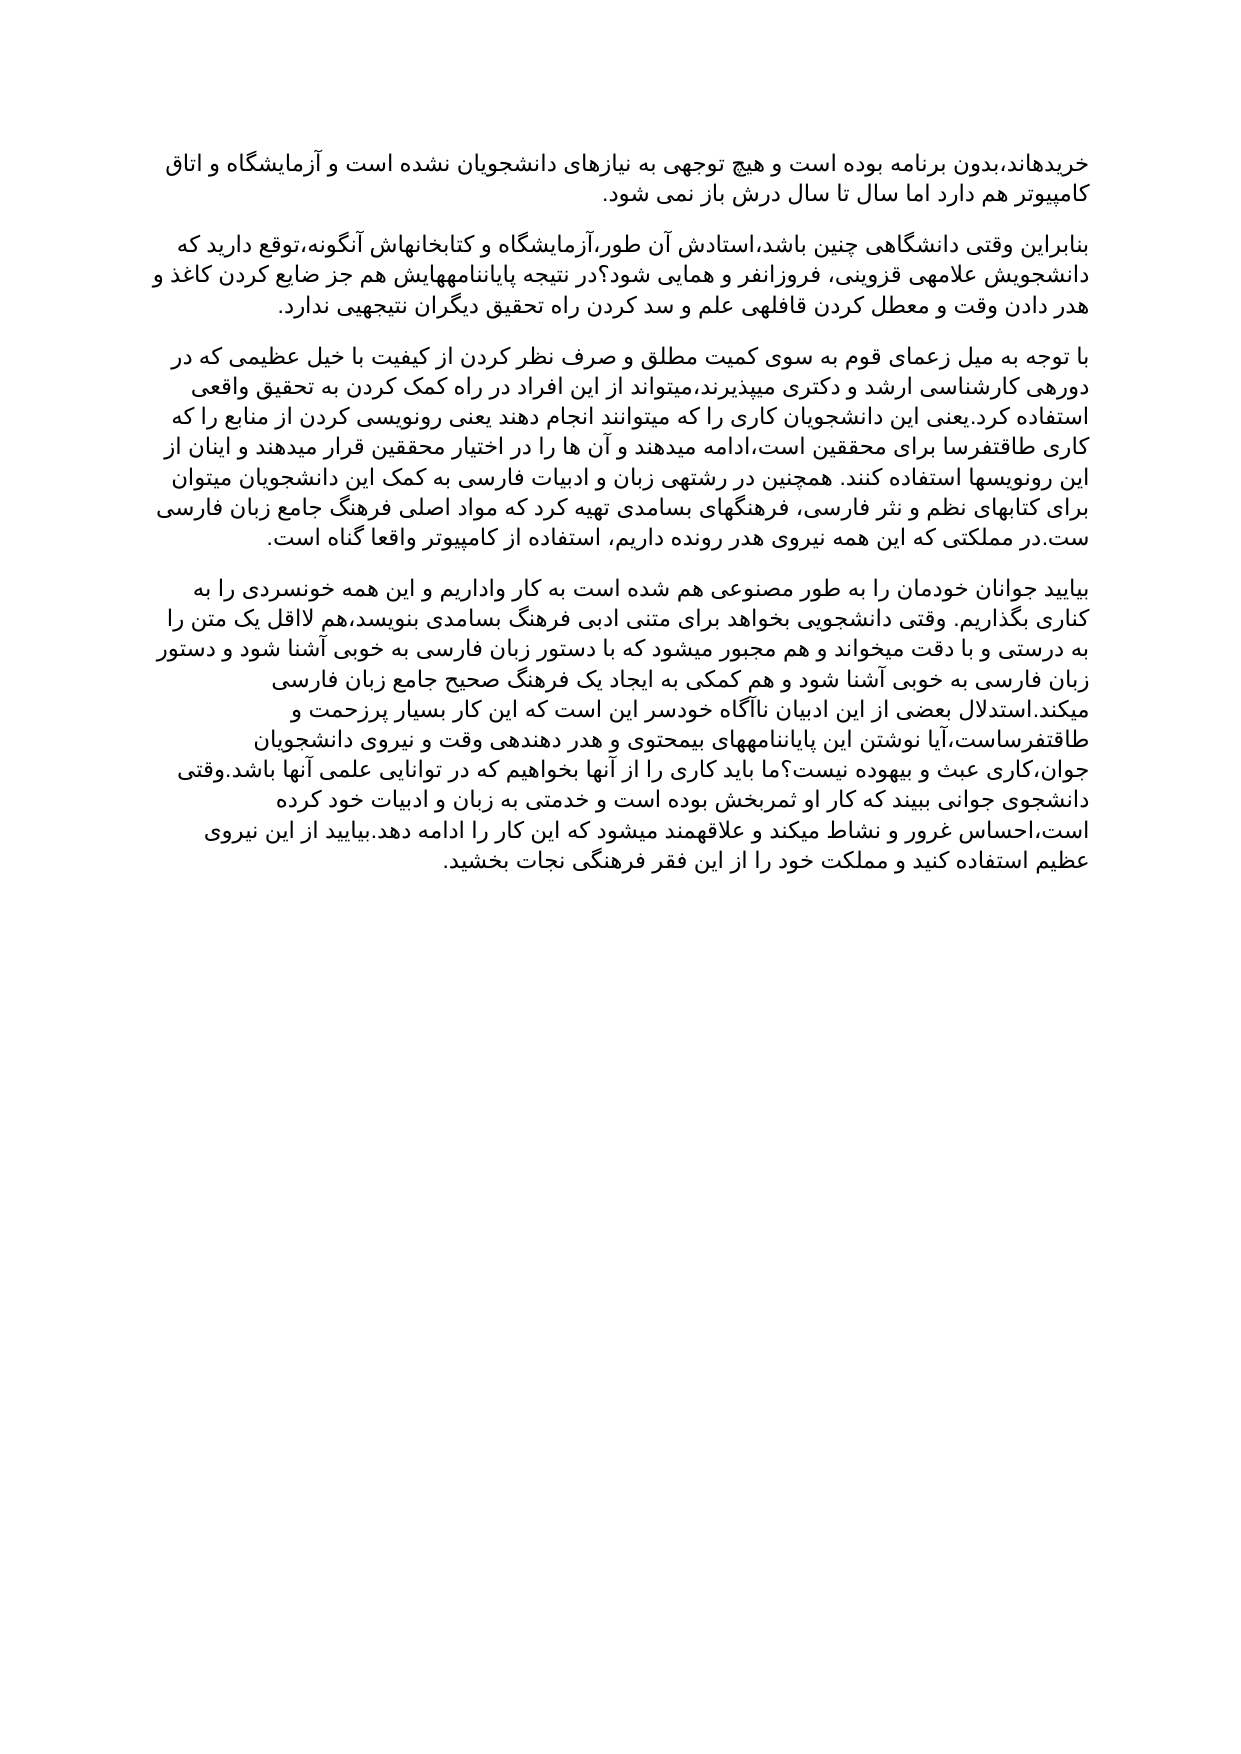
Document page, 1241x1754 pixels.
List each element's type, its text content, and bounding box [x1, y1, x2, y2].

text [150, 150, 1090, 207]
text بیایید جوانان‏ خودمان را به طور مصنوعی هم شده‏ است به کار واداریم‏ و این‏ همه خونسردی‏ را به کناری بگذاریم. وقتی‏ دانشجویی بخواهد برای متنی ادبی فرهنگ‏ بسامدی بنویسد،هم لااقل‏ یک متن را به درستی و با دقت‏ می‏خواند و هم مجبور می‏شود که با دستور زبان فارسی به خوبی آشنا شود و دستور زبان فارسی به خوبی آشنا شود و هم کمکی به ایجاد یک فرهنگ صحیح‏ جامع زبان فارسی می‏کند.استدلال بعضی از این‏ ادبیان ناآگاه خودسر این است که این کار بسیار پرزحمت و طاقت‏فرساست،آیا نوشتن این پایان‏نامه‏های بی‏محتوی و هدر دهنده‏ی وقت و نیروی دانشجویان جوان،کاری عبث و بیهوده‏ نیست؟ما باید کاری را از آن‏ها بخواهیم که در توانایی علمی آن‏ها باشد.وقتی دانشجوی جوانی ببیند که کار او ثمربخش بوده است و خدمتی به زبان و ادبیات خود کرده است،احساس غرور و نشاط می‏کند و علاقه‏مند می‏شود که این کار را ادامه دهد.بیایید از این نیروی عظیم‏ استفاده کنید و مملکت خود را از این فقر فرهنگی نجات بخشید. [150, 575, 1090, 873]
text بنابراین وقتی دانشگاهی چنین باشد،استادش آن طور،آزمایشگاه‏ و کتابخانه‏اش آن‏گونه،توقع دارید که دانشجویش علامه‏ی قزوینی، فروزانفر و همایی شود؟در نتیجه پایان‏نامه‏هایش هم جز ضایع کردن‏ کاغذ و هدر دادن وقت و معطل کردن قافله‏ی علم و سد کردن راه‏ تحقیق دیگران نتیجه‏یی ندارد. [150, 231, 1090, 318]
text با توجه به میل زعمای قوم به سوی کمیت مطلق و صرف‏ نظر کردن از کیفیت با خیل عظیمی که در دوره‏ی کارشناسی ارشد و دکتری می‏پذیرند،می‏تواند از این افراد در راه کمک کردن به تحقیق‏ واقعی استفاده کرد.یعنی این دانشجویان کاری را که می‏توانند انجام‏ دهند یعنی رونویسی کردن از منابع را که کاری طاقت‏فرسا برای‏ محققین است،ادامه می‏دهند و آن ها را در اختیار محققین قرار می‏دهند و اینان از این رونویس‏ها استفاده کنند. هم‏چنین در رشته‏ی زبان و ادبیات فارسی به‏ کمک این دانشجویان می‏توان برای‏ کتاب‏های نظم و نثر فارسی، فرهنگ‏های بسامدی تهیه کرد که مواد اصلی فرهنگ‏ جامع زبان‏ فارسی ست.در مملکتی که این‏ همه نیروی‏ هدر رونده داریم، استفاده از کامپیوتر واقعا گناه‏ است. [150, 343, 1090, 550]
